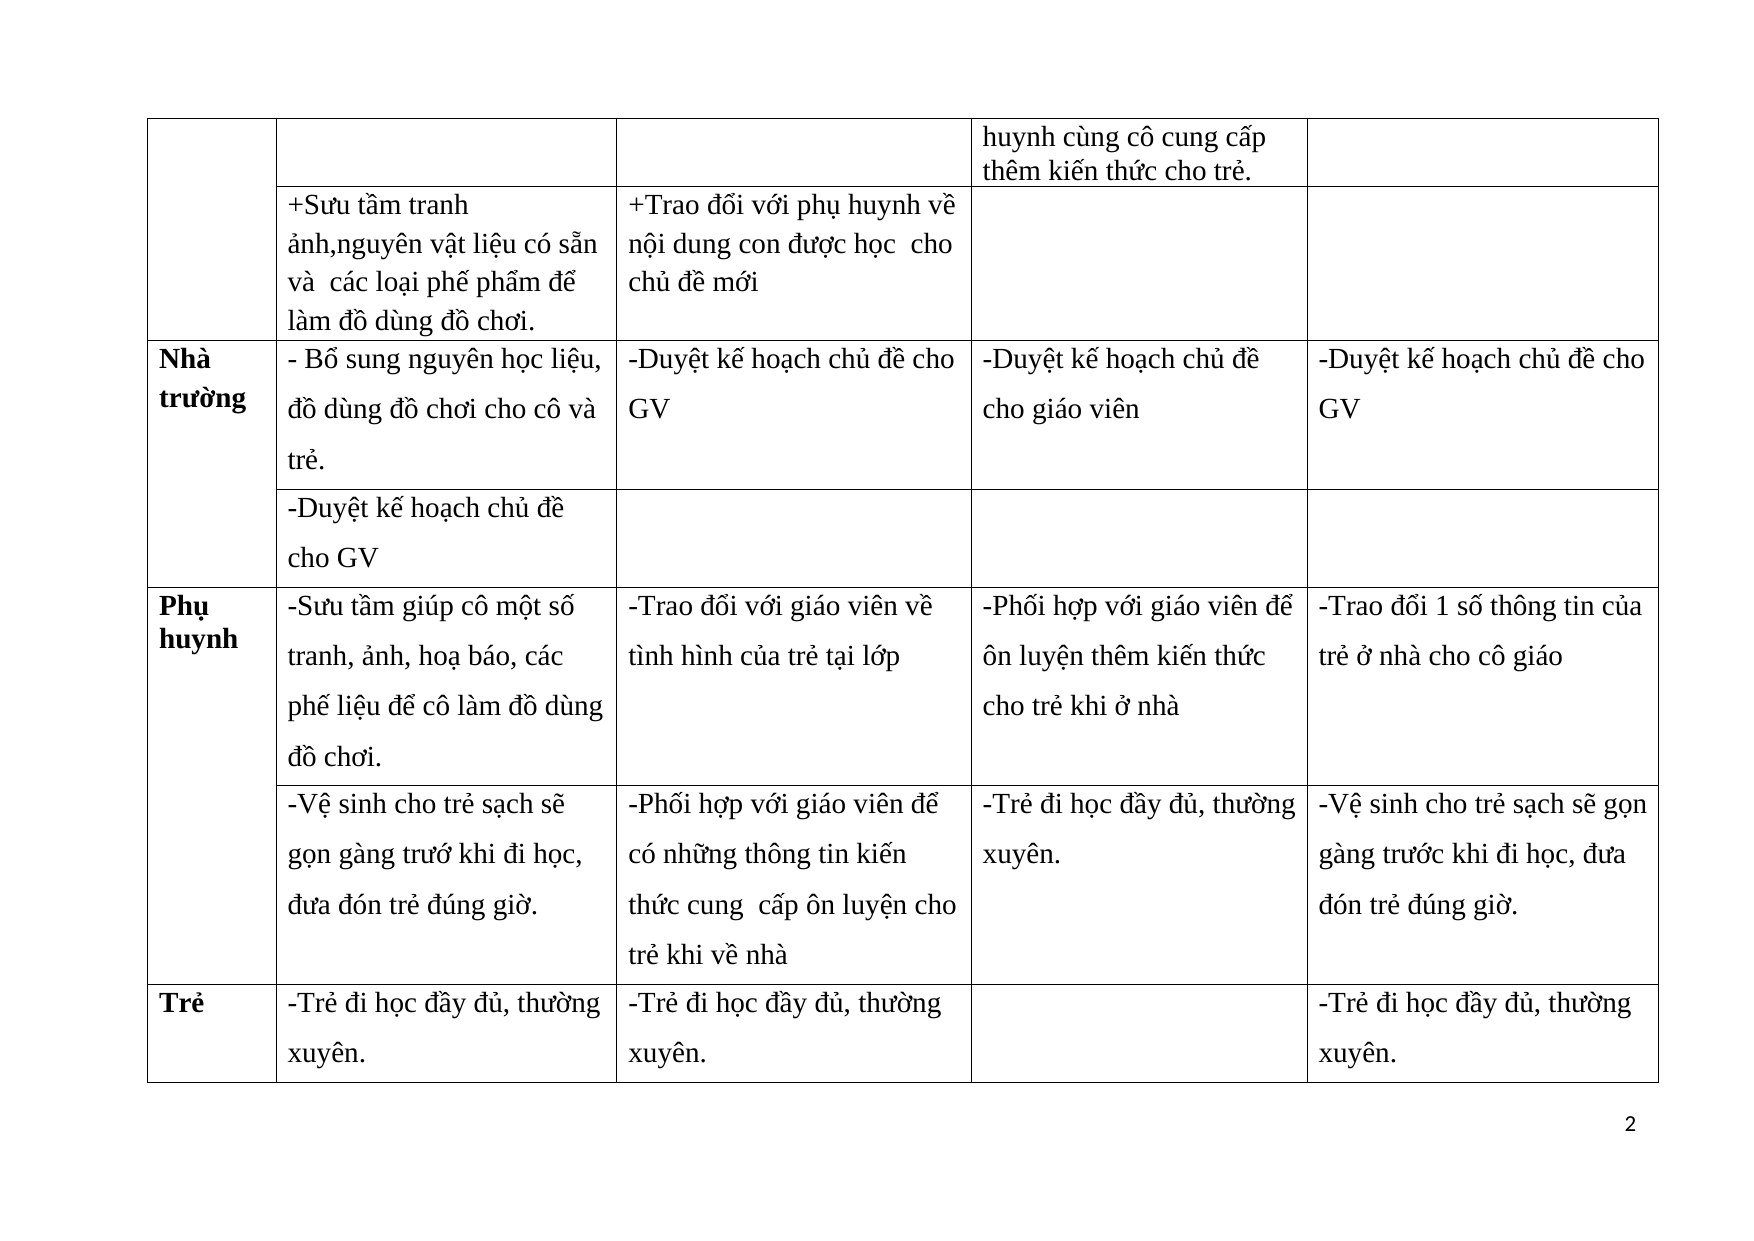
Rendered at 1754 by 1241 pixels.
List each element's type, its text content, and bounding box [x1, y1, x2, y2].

table_cell [972, 985, 1307, 1082]
table_cell -Duyệt kế hoạch chủ đề cho GV [277, 490, 616, 587]
table_cell [617, 490, 971, 587]
table_cell -Trao đổi với giáo viên về tình hình của trẻ tại lớp [617, 588, 971, 785]
table_cell Nhà trường [148, 341, 276, 587]
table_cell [1308, 119, 1658, 186]
table_cell Trẻ [148, 985, 276, 1082]
table_cell -Trẻ đi học đầy đủ, thường xuyên. [1308, 985, 1658, 1082]
table_cell -Vệ sinh cho trẻ sạch sẽ gọn gàng trước khi đi học, đưa đón trẻ đúng giờ. [1308, 786, 1658, 984]
table_cell Phụ huynh [148, 588, 276, 984]
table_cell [277, 119, 616, 186]
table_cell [972, 119, 1307, 186]
table_cell - Bổ sung nguyên học liệu, đồ dùng đồ chơi cho cô và trẻ. [277, 341, 616, 489]
table_cell -Phối hợp với giáo viên để có những thông tin kiến thức cung cấp ôn luyện cho trẻ khi về nhà [617, 786, 971, 984]
table_cell [972, 490, 1307, 587]
table_cell -Duyệt kế hoạch chủ đề cho GV [1308, 341, 1658, 489]
table_cell -Trẻ đi học đầy đủ, thường xuyên. [277, 985, 616, 1082]
table_cell -Trẻ đi học đầy đủ, thường xuyên. [617, 985, 971, 1082]
table_cell +Trao đổi với phụ huynh về nội dung con được học cho chủ đề mới [617, 187, 971, 340]
table_cell [1308, 187, 1658, 340]
table_cell -Trẻ đi học đầy đủ, thường xuyên. [972, 786, 1307, 984]
table_cell +Sưu tầm tranh ảnh,nguyên vật liệu có sẵn và các loại phế phẩm để làm đồ dùng đồ chơi. [277, 187, 616, 340]
table_cell [972, 187, 1307, 340]
table_cell -Vệ sinh cho trẻ sạch sẽ gọn gàng trướ khi đi học, đưa đón trẻ đúng giờ. [277, 786, 616, 984]
table_cell -Phối hợp với giáo viên để ôn luyện thêm kiến thức cho trẻ khi ở nhà [972, 588, 1307, 785]
table_cell -Sưu tầm giúp cô một số tranh, ảnh, hoạ báo, các phế liệu để cô làm đồ dùng đồ chơi. [277, 588, 616, 785]
table_cell [1308, 490, 1658, 587]
table_cell -Duyệt kế hoạch chủ đề cho GV [617, 341, 971, 489]
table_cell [617, 119, 971, 186]
table_cell -Duyệt kế hoạch chủ đề cho giáo viên [972, 341, 1307, 489]
table_cell -Trao đổi 1 số thông tin của trẻ ở nhà cho cô giáo [1308, 588, 1658, 785]
